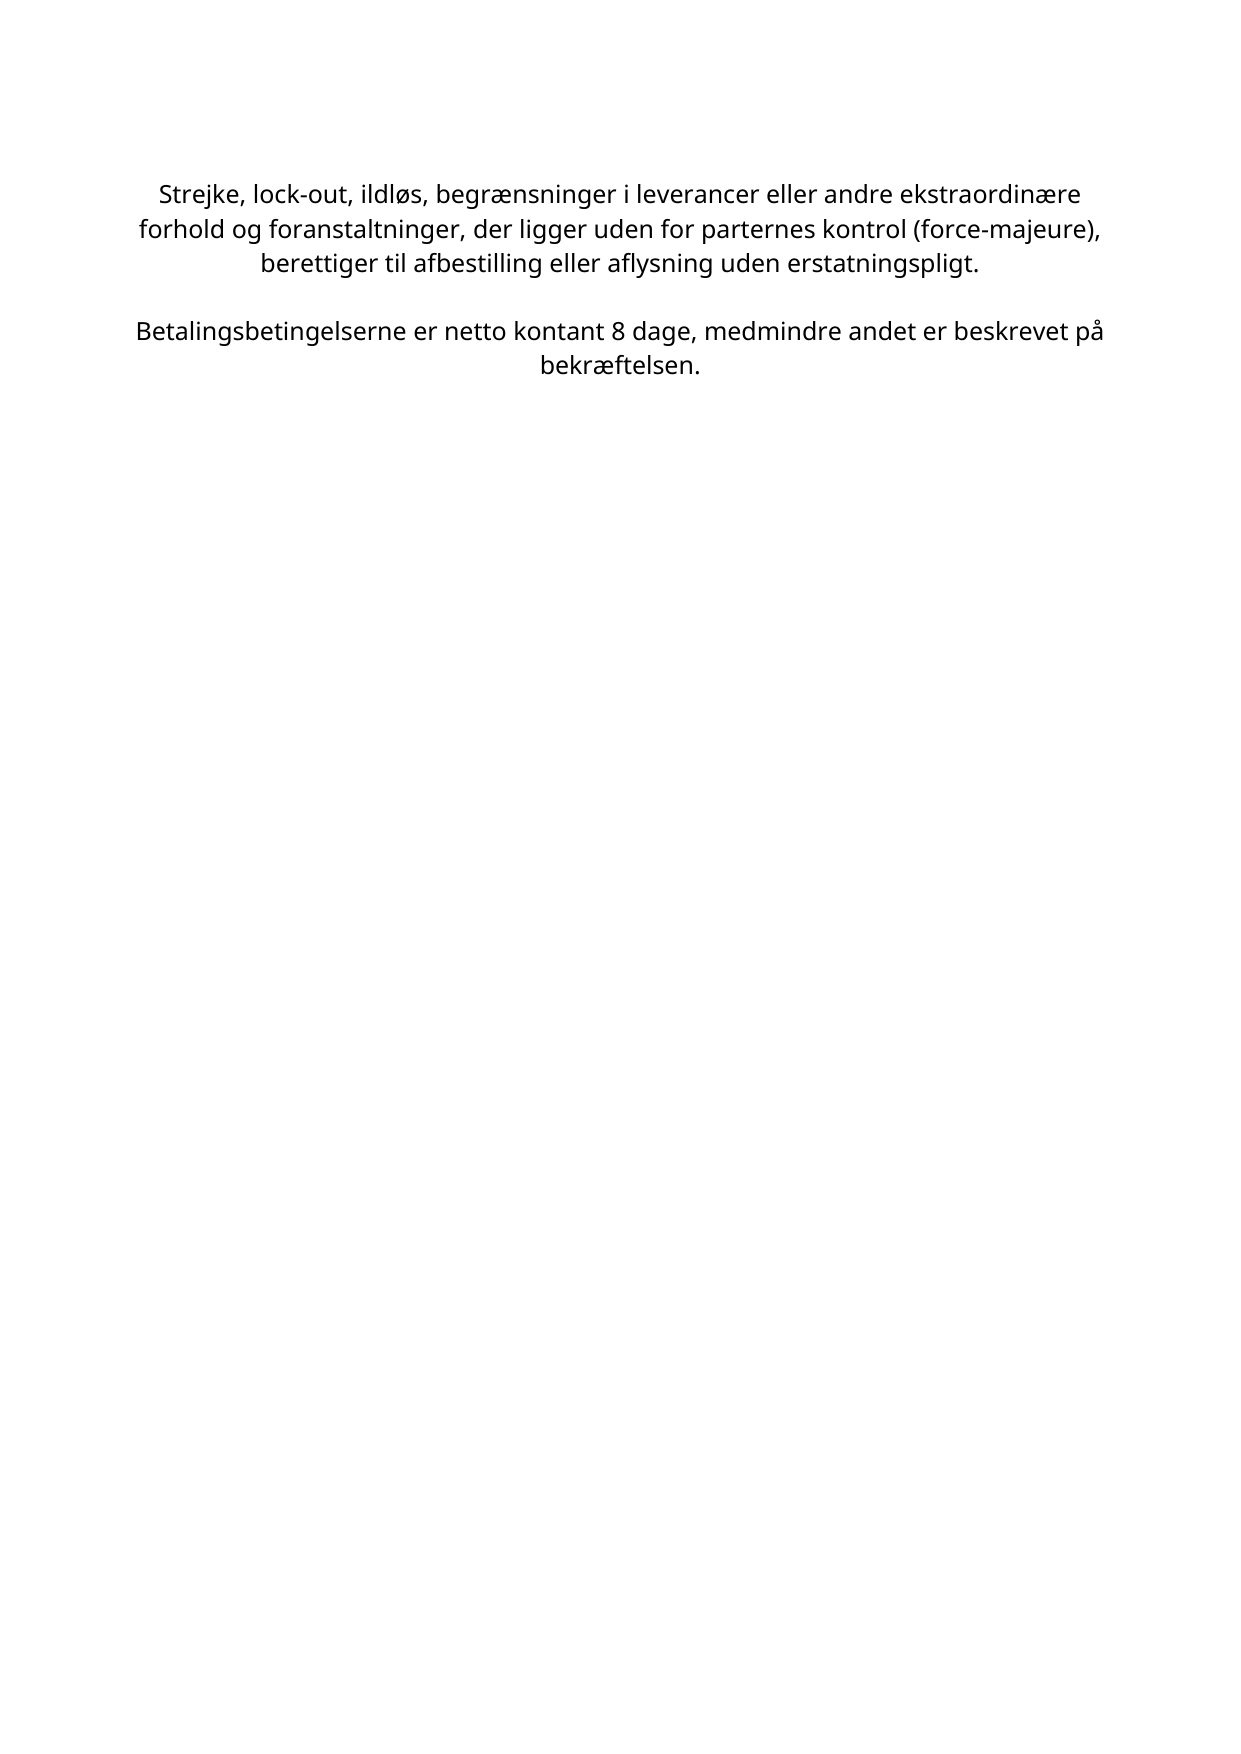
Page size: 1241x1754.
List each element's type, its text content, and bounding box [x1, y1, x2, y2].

text Strejke, lock-out, ildløs, begrænsninger i leverancer eller andre ekstraordinære forhold og foranstaltninger, der ligger uden for parternes kontrol (force-majeure), berettiger til afbestilling eller aflysning uden erstatningspligt. Betalingsbetingelserne er netto kontant 8 dage, medmindre andet er beskrevet på bekræftelsen. [118, 177, 1122, 382]
